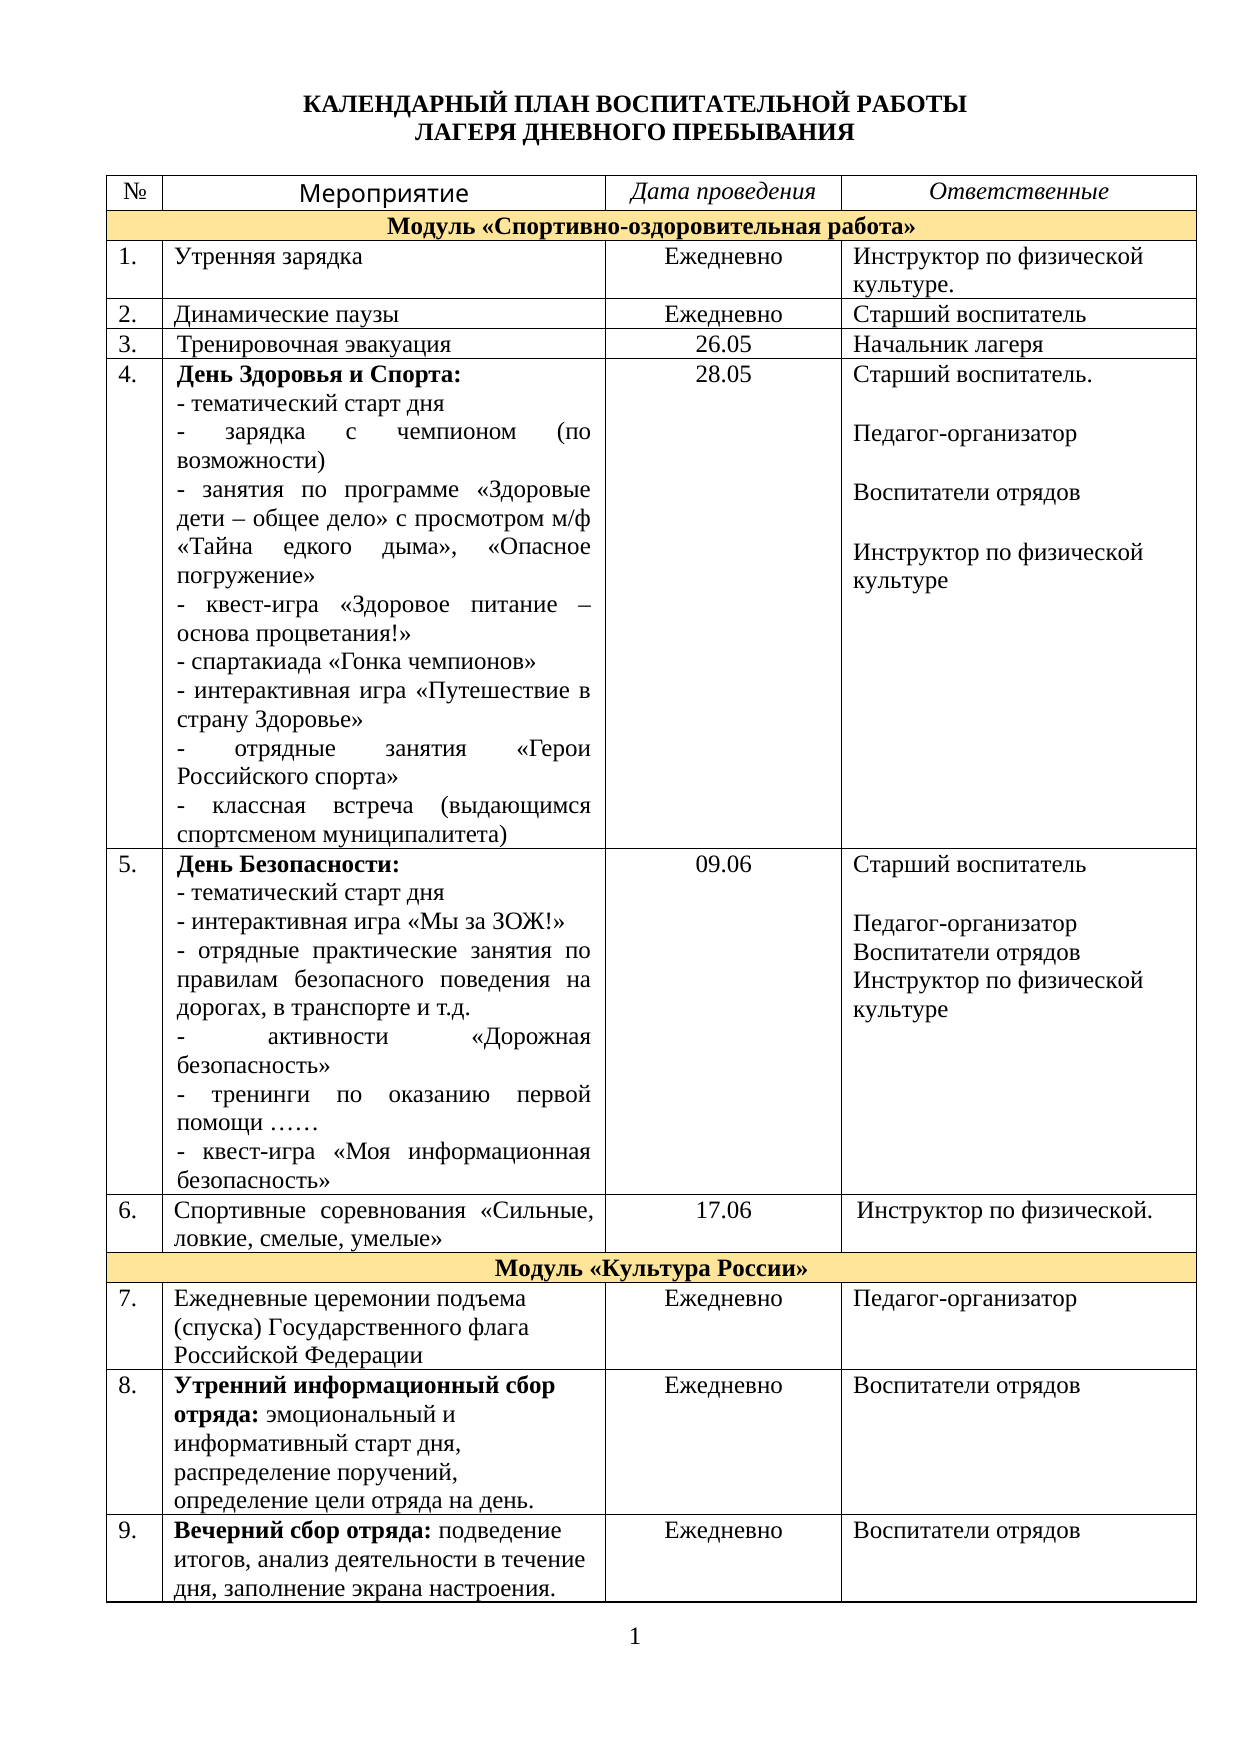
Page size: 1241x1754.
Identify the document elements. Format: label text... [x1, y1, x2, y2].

table_cell Воспитатели отрядов [842, 1370, 1196, 1514]
table_cell Спортивные соревнования «Сильные, ловкие, смелые, умелые» [163, 1195, 605, 1252]
table_cell Тренировочная эвакуация [163, 329, 605, 358]
table_cell Ежедневно [606, 241, 841, 298]
table_cell [107, 1283, 162, 1369]
table_cell Воспитатели отрядов [842, 1515, 1196, 1601]
table_cell Старший воспитатель [842, 299, 1196, 328]
table_header Дата проведения [606, 176, 841, 210]
table_cell [107, 1195, 162, 1252]
table_cell Старший воспитатель. Педагог-организатор Воспитатели отрядов Инструктор по физической культуре [842, 359, 1196, 848]
table_cell День Здоровья и Спорта: - тематический старт дня - зарядка с чемпионом (по возможности) - занятия по программе «Здоровые дети – общее дело» с просмотром м/ф «Тайна едкого дыма», «Опасное погружение» - квест-игра «Здоровое питание – основа процветания!» - спартакиада «Гонка чемпионов» - интерактивная игра «Путешествие в страну Здоровье» - отрядные занятия «Герои Российского спорта» - классная встреча (выдающимся спортсменом муниципалитета) [163, 359, 605, 848]
table_cell [107, 299, 162, 328]
table_cell Утренняя зарядка [163, 241, 605, 298]
table_cell Педагог-организатор [842, 1283, 1196, 1369]
table_cell Вечерний сбор отряда: подведение итогов, анализ деятельности в течение дня, заполнение экрана настроения. [163, 1515, 605, 1601]
table_header № [107, 176, 162, 210]
table_cell [107, 359, 162, 848]
table_cell Модуль «Культура России» [107, 1253, 1196, 1282]
table_cell Модуль «Спортивно-оздоровительная работа» [107, 211, 1196, 240]
table_header Мероприятие [163, 176, 605, 210]
table_cell Ежедневные церемонии подъема (спуска) Государственного флага Российской Федерации [163, 1283, 605, 1369]
table_cell Ежедневно [606, 1283, 841, 1369]
table_cell 28.05 [606, 359, 841, 848]
table_cell Ежедневно [606, 1515, 841, 1601]
table_cell Начальник лагеря [842, 329, 1196, 358]
table_cell 26.05 [606, 329, 841, 358]
table_cell Инструктор по физической культуре. [842, 241, 1196, 298]
table_cell [107, 1515, 162, 1601]
table_cell [107, 1370, 162, 1514]
table_cell Старший воспитатель Педагог-организатор Воспитатели отрядов Инструктор по физической культуре [842, 849, 1196, 1194]
table_cell Инструктор по физической. [842, 1195, 1196, 1252]
table_cell День Безопасности: - тематический старт дня - интерактивная игра «Мы за ЗОЖ!» - отрядные практические занятия по правилам безопасного поведения на дорогах, в транспорте и т.д. - активности «Дорожная безопасность» - тренинги по оказанию первой помощи …… - квест-игра «Моя информационная безопасность» [163, 849, 605, 1194]
table_cell 17.06 [606, 1195, 841, 1252]
table_cell Ежедневно [606, 299, 841, 328]
table_cell Динамические паузы [163, 299, 605, 328]
table_header Ответственные [842, 176, 1196, 210]
table_cell Ежедневно [606, 1370, 841, 1514]
table_cell [107, 241, 162, 298]
table_cell Утренний информационный сбор отряда: эмоциональный и информативный старт дня, распределение поручений, определение цели отряда на день. [163, 1370, 605, 1514]
table_cell [107, 329, 162, 358]
table_cell [107, 849, 162, 1194]
table_cell 09.06 [606, 849, 841, 1194]
text КАЛЕНДАРНЫЙ ПЛАН ВОСПИТАТЕЛЬНОЙ РАБОТЫ [118, 89, 1152, 117]
text лагеря дневного пребывания [118, 117, 1152, 146]
